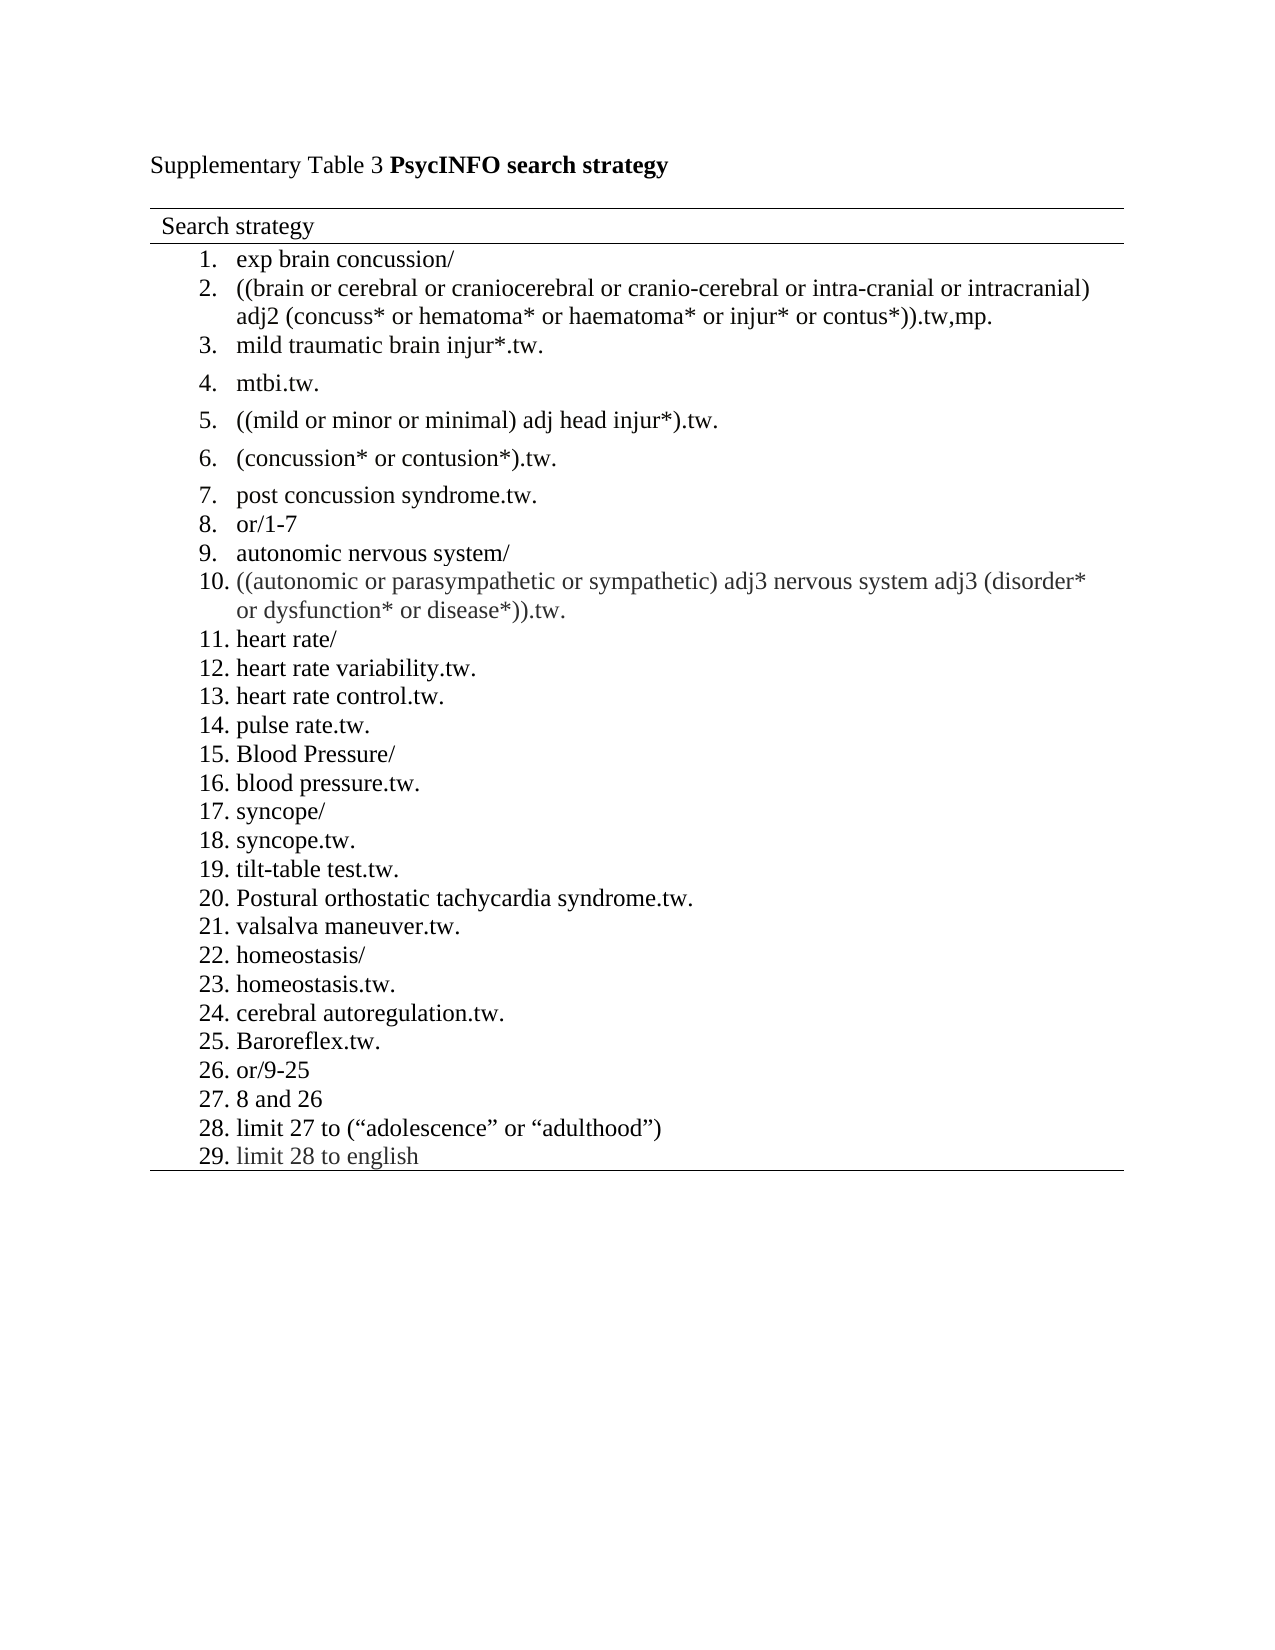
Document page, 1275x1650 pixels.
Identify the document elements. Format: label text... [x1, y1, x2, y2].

text Supplementary Table 3 PsycINFO search strategy [150, 150, 1125, 179]
table_cell exp brain concussion/ ((brain or cerebral or craniocerebral or cranio-cerebral or intra-cranial or intracranial) adj2 (concuss* or hematoma* or haematoma* or injur* or contus*)).tw,mp. mild traumatic brain injur*.tw. mtbi.tw. ((mild or minor or minimal) adj head injur*).tw. (concussion* or contusion*).tw. post concussion syndrome.tw. or/1-7 autonomic nervous system/ ((autonomic or parasympathetic or sympathetic) adj3 nervous system adj3 (disorder* or dysfunction* or disease*)).tw. heart rate/ heart rate variability.tw. heart rate control.tw. pulse rate.tw. Blood Pressure/ blood pressure.tw. syncope/ syncope.tw. tilt-table test.tw. Postural orthostatic tachycardia syndrome.tw. valsalva maneuver.tw. homeostasis/ homeostasis.tw. cerebral autoregulation.tw. Baroreflex.tw. or/9-25 8 and 26 limit 27 to (“adolescence” or “adulthood”) limit 28 to english [150, 244, 1124, 1170]
table_header Search strategy [150, 209, 1124, 243]
